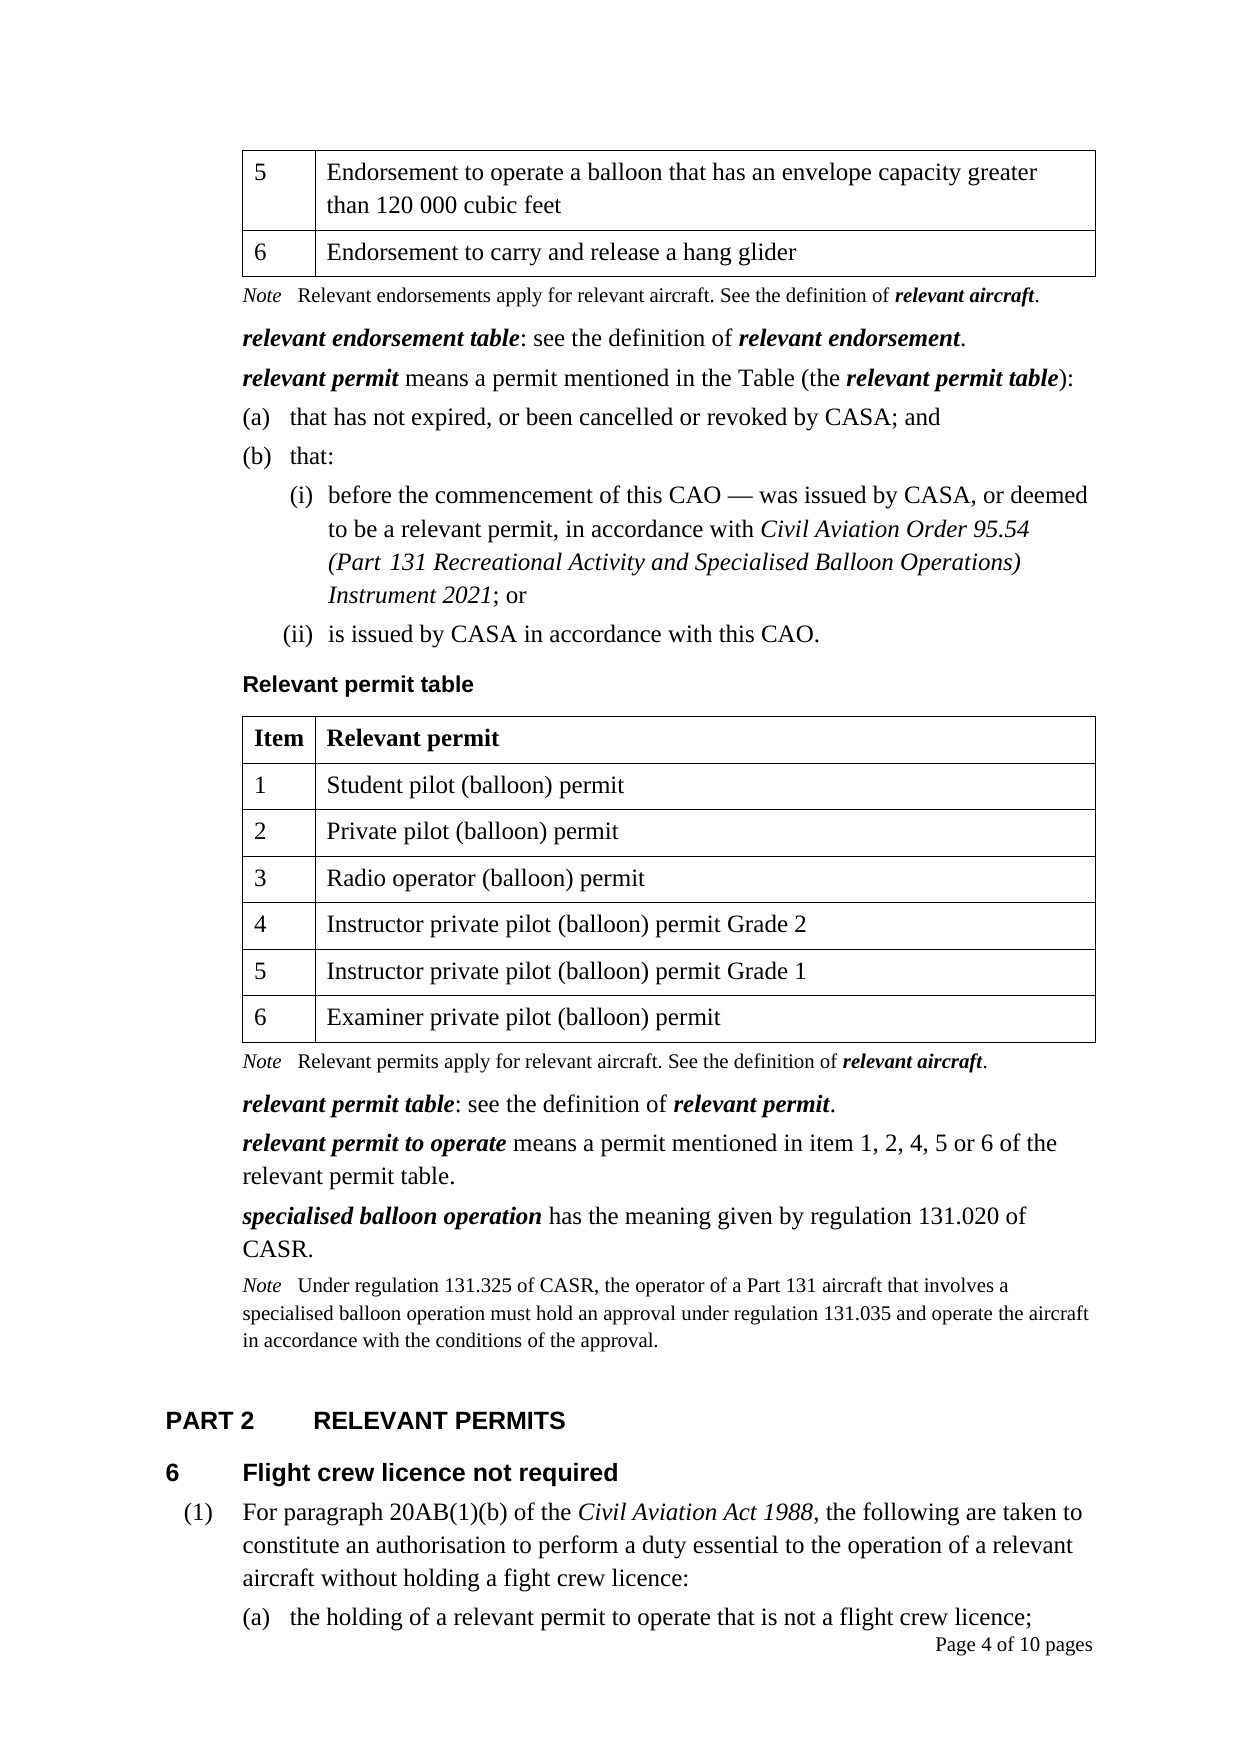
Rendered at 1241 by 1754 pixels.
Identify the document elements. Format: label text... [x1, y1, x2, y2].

text Note Under regulation 131.325 of CASR, the operator of a Part 131 aircraft that involves a specialised balloon operation must hold an approval under regulation 131.035 and operate the aircraft in accordance with the conditions of the approval. [242, 1273, 1093, 1352]
table_cell Endorsement to operate a balloon that has an envelope capacity greater than 120 000 cubic feet [316, 151, 1095, 229]
table_cell 5 [243, 950, 315, 995]
text (b) that: [242, 441, 1093, 470]
subtitle PART 2 RELEVANT PERMITS [165, 1406, 1093, 1434]
text relevant permit means a permit mentioned in the Table (the relevant permit table): [242, 363, 1093, 392]
table_cell 2 [243, 810, 315, 856]
table_cell 3 [243, 857, 315, 902]
text relevant permit to operate means a permit mentioned in item 1, 2, 4, 5 or 6 of the relevant permit table. [242, 1128, 1093, 1190]
subtitle 6 Flight crew licence not required [165, 1458, 1093, 1486]
table_header Item [243, 717, 315, 762]
table_cell 4 [243, 903, 315, 949]
table_cell Instructor private pilot (balloon) permit Grade 1 [316, 950, 1095, 995]
text (1) For paragraph 20AB(1)(b) of the Civil Aviation Act 1988, the following are taken to constitute an authorisation to perform a duty essential to the operation of a relevant aircraft without holding a fight crew licence: [136, 1497, 1093, 1592]
text Note Relevant endorsements apply for relevant aircraft. See the definition of relevant aircraft. [242, 283, 1093, 307]
text (a) the holding of a relevant permit to operate that is not a flight crew licence; [242, 1602, 1093, 1631]
table_cell Instructor private pilot (balloon) permit Grade 2 [316, 903, 1095, 949]
table_cell Endorsement to carry and release a hang glider [316, 231, 1095, 276]
text (a) that has not expired, or been cancelled or revoked by CASA; and [242, 402, 1093, 431]
table_cell Examiner private pilot (balloon) permit [316, 996, 1095, 1042]
table_cell 5 [243, 151, 315, 229]
table_cell 6 [243, 231, 315, 276]
text Note Relevant permits apply for relevant aircraft. See the definition of relevant aircraft. [242, 1049, 1093, 1073]
subtitle Relevant permit table [136, 671, 1093, 697]
text relevant permit table: see the definition of relevant permit. [242, 1089, 1093, 1118]
table_cell Student pilot (balloon) permit [316, 764, 1095, 809]
table_cell Private pilot (balloon) permit [316, 810, 1095, 856]
text (i) before the commencement of this CAO — was issued by CASA, or deemed to be a relevant permit, in accordance with Civil Aviation Order 95.54 (Part 131 Recreational Activity and Specialised Balloon Operations) Instrument 2021; or [213, 481, 1093, 608]
text (ii) is issued by CASA in accordance with this CAO. [213, 619, 1093, 648]
table_header Relevant permit [316, 717, 1095, 762]
table_cell Radio operator (balloon) permit [316, 857, 1095, 902]
table_cell 6 [243, 996, 315, 1042]
text specialised balloon operation has the meaning given by regulation 131.020 of CASR. [242, 1201, 1093, 1262]
table_cell 1 [243, 764, 315, 809]
text relevant endorsement table: see the definition of relevant endorsement. [242, 323, 1093, 352]
